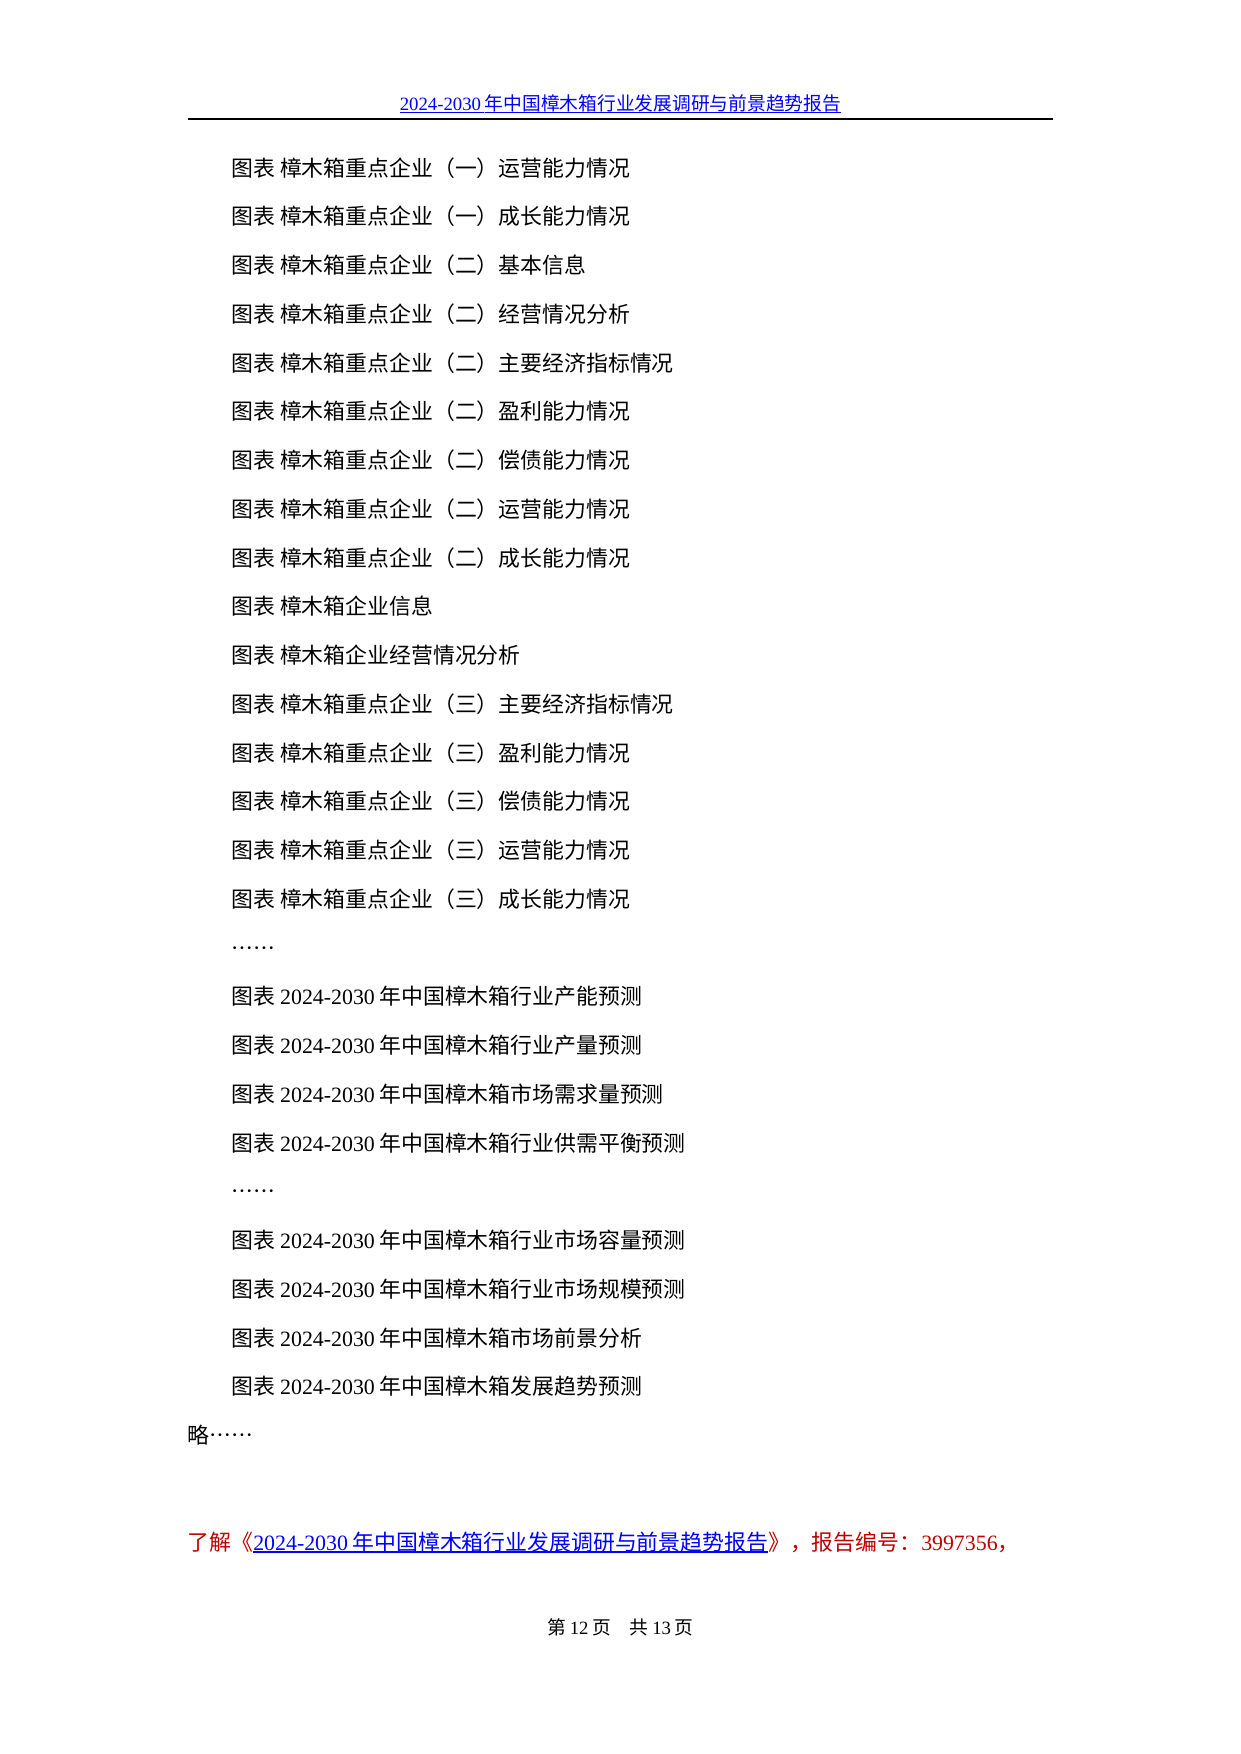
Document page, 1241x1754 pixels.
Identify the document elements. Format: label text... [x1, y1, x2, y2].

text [187, 150, 1053, 1450]
text 了解《2024-2030年中国樟木箱行业发展调研与前景趋势报告》，报告编号：3997356， [187, 1524, 1053, 1557]
